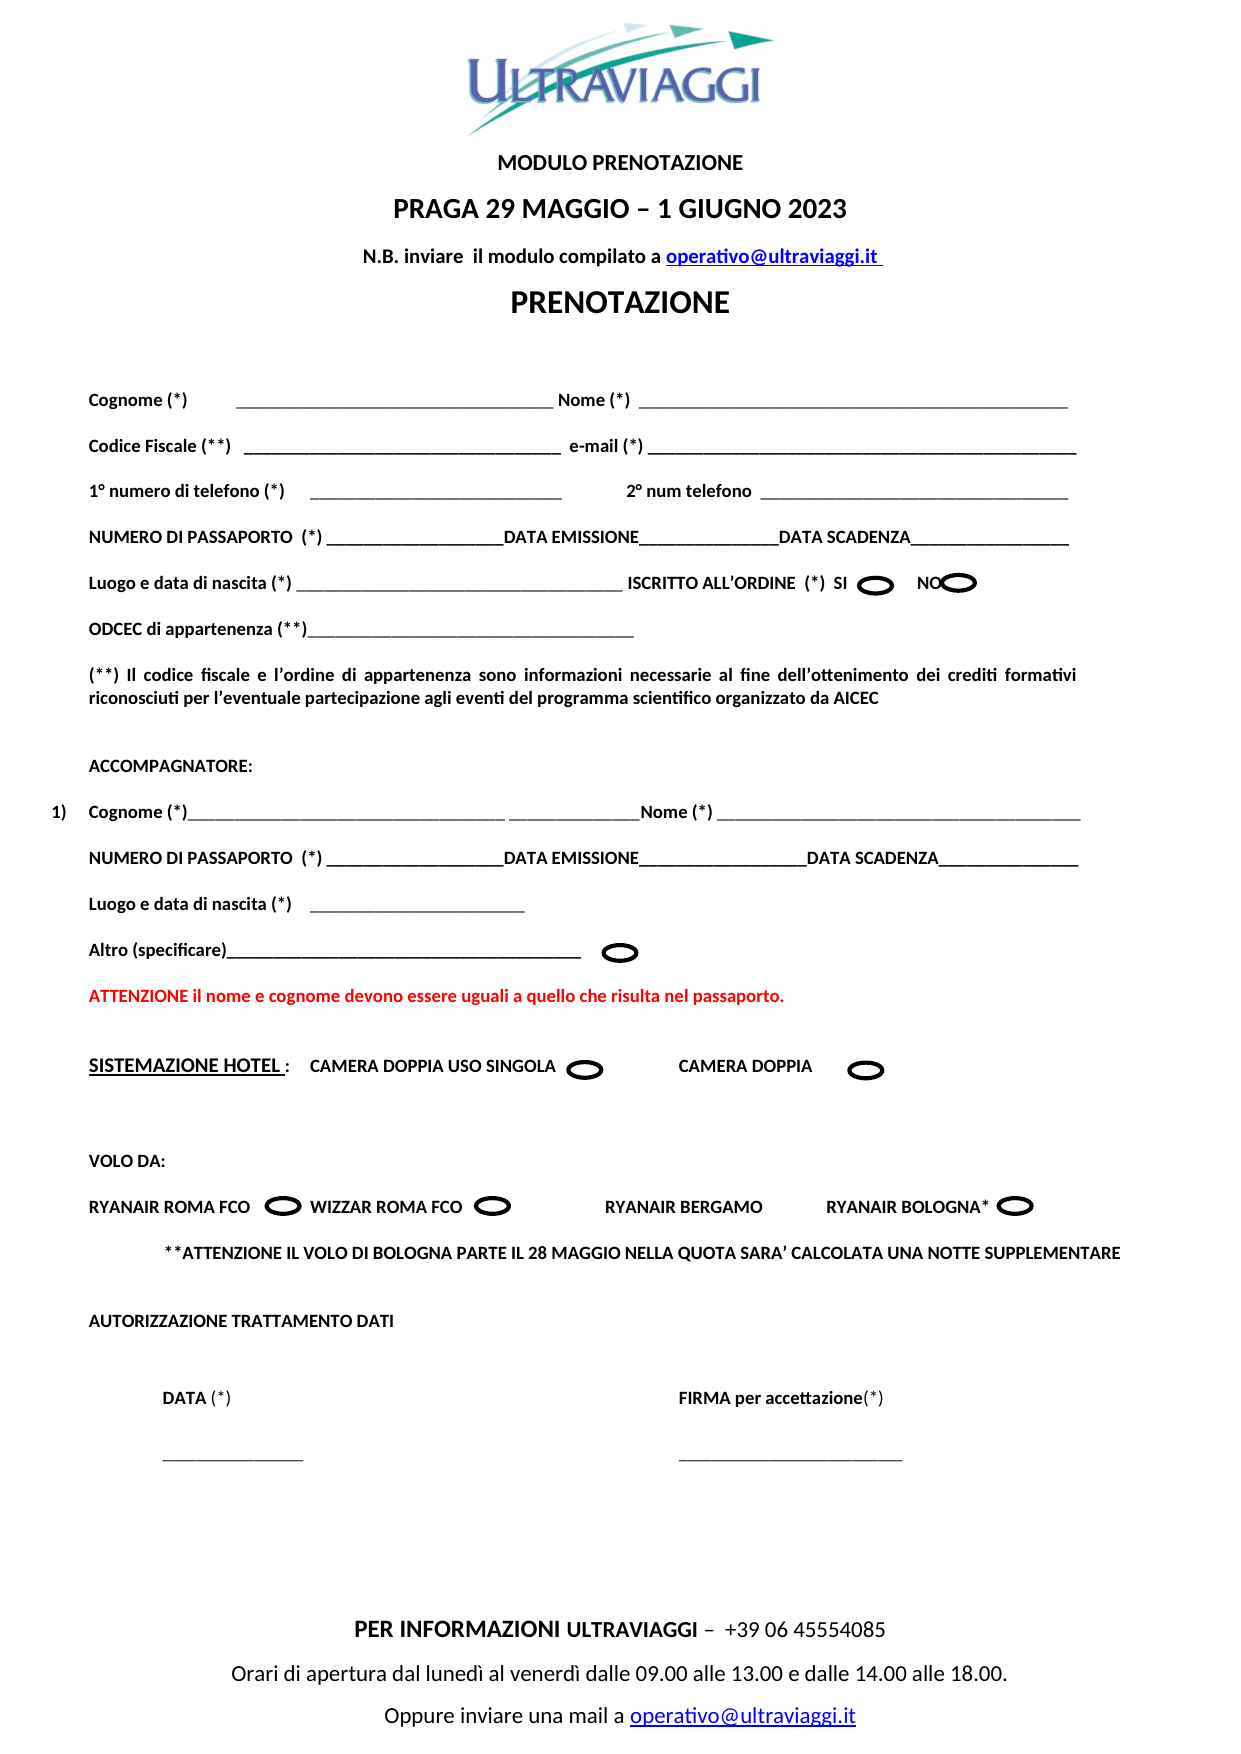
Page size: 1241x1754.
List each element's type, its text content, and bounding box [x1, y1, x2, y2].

text AUTORIZZAZIONE TRATTAMENTO DATI [89, 1310, 1152, 1333]
text PRENOTAZIONE [89, 281, 1152, 322]
text ATTENZIONE il nome e cognome devono essere uguali a quello che risulta nel passaporto. [89, 984, 1152, 1007]
text VOLO DA: [89, 1149, 1152, 1172]
list Cognome (*)__________________________________ ______________Nome (*) _______________________________________ [51, 801, 1152, 823]
text N.B. inviare il modulo compilato a operativo@ultraviaggi.it [89, 243, 1152, 268]
text Luogo e data di nascita (*) _______________________ [89, 892, 1152, 915]
text ACCOMPAGNATORE: [89, 755, 1152, 778]
text NUMERO DI PASSAPORTO (*) ___________________DATA EMISSIONE__________________DATA SCADENZA_______________ [89, 846, 1152, 869]
text MODULO PRENOTAZIONE [89, 148, 1152, 176]
text ODCEC di appartenenza (**)___________________________________ [89, 617, 1152, 640]
text Altro (specificare)______________________________________ [89, 938, 1152, 961]
text Luogo e data di nascita (*) ___________________________________ ISCRITTO ALL’ORDINE (*) SI NO [89, 571, 1152, 594]
text NUMERO DI PASSAPORTO (*) ___________________DATA EMISSIONE_______________DATA SCADENZA_________________ [89, 526, 1152, 548]
text _________________ ___________________________ [89, 1443, 1152, 1464]
text Cognome (*) __________________________________ Nome (*) ______________________________________________ [89, 388, 1152, 411]
text DATA (*) FIRMA per accettazione(*) [89, 1386, 1152, 1409]
text SISTEMAZIONE HOTEL : CAMERA DOPPIA USO SINGOLA CAMERA DOPPIA [89, 1053, 1152, 1078]
text RYANAIR ROMA FCO WIZZAR ROMA FCO RYANAIR BERGAMO RYANAIR BOLOGNA* [89, 1195, 1152, 1218]
text 1° numero di telefono (*) ___________________________ 2° num telefono _________________________________ [89, 480, 1152, 503]
text Codice Fiscale (**) __________________________________ e-mail (*) ______________________________________________ [89, 434, 1152, 457]
picture [466, 23, 774, 137]
text (**) Il codice fiscale e l’ordine di appartenenza sono informazioni necessarie al fine dell’ottenimento dei crediti formativi riconosciuti per l’eventuale partecipazione agli eventi del programma scientifico organizzato da AICEC [89, 663, 1078, 709]
text PRAGA 29 MAGGIO – 1 GIUGNO 2023 [89, 190, 1152, 225]
list **ATTENZIONE IL VOLO DI BOLOGNA PARTE IL 28 MAGGIO NELLA QUOTA SARA’ CALCOLATA UNA NOTTE SUPPLEMENTARE [164, 1241, 1152, 1264]
